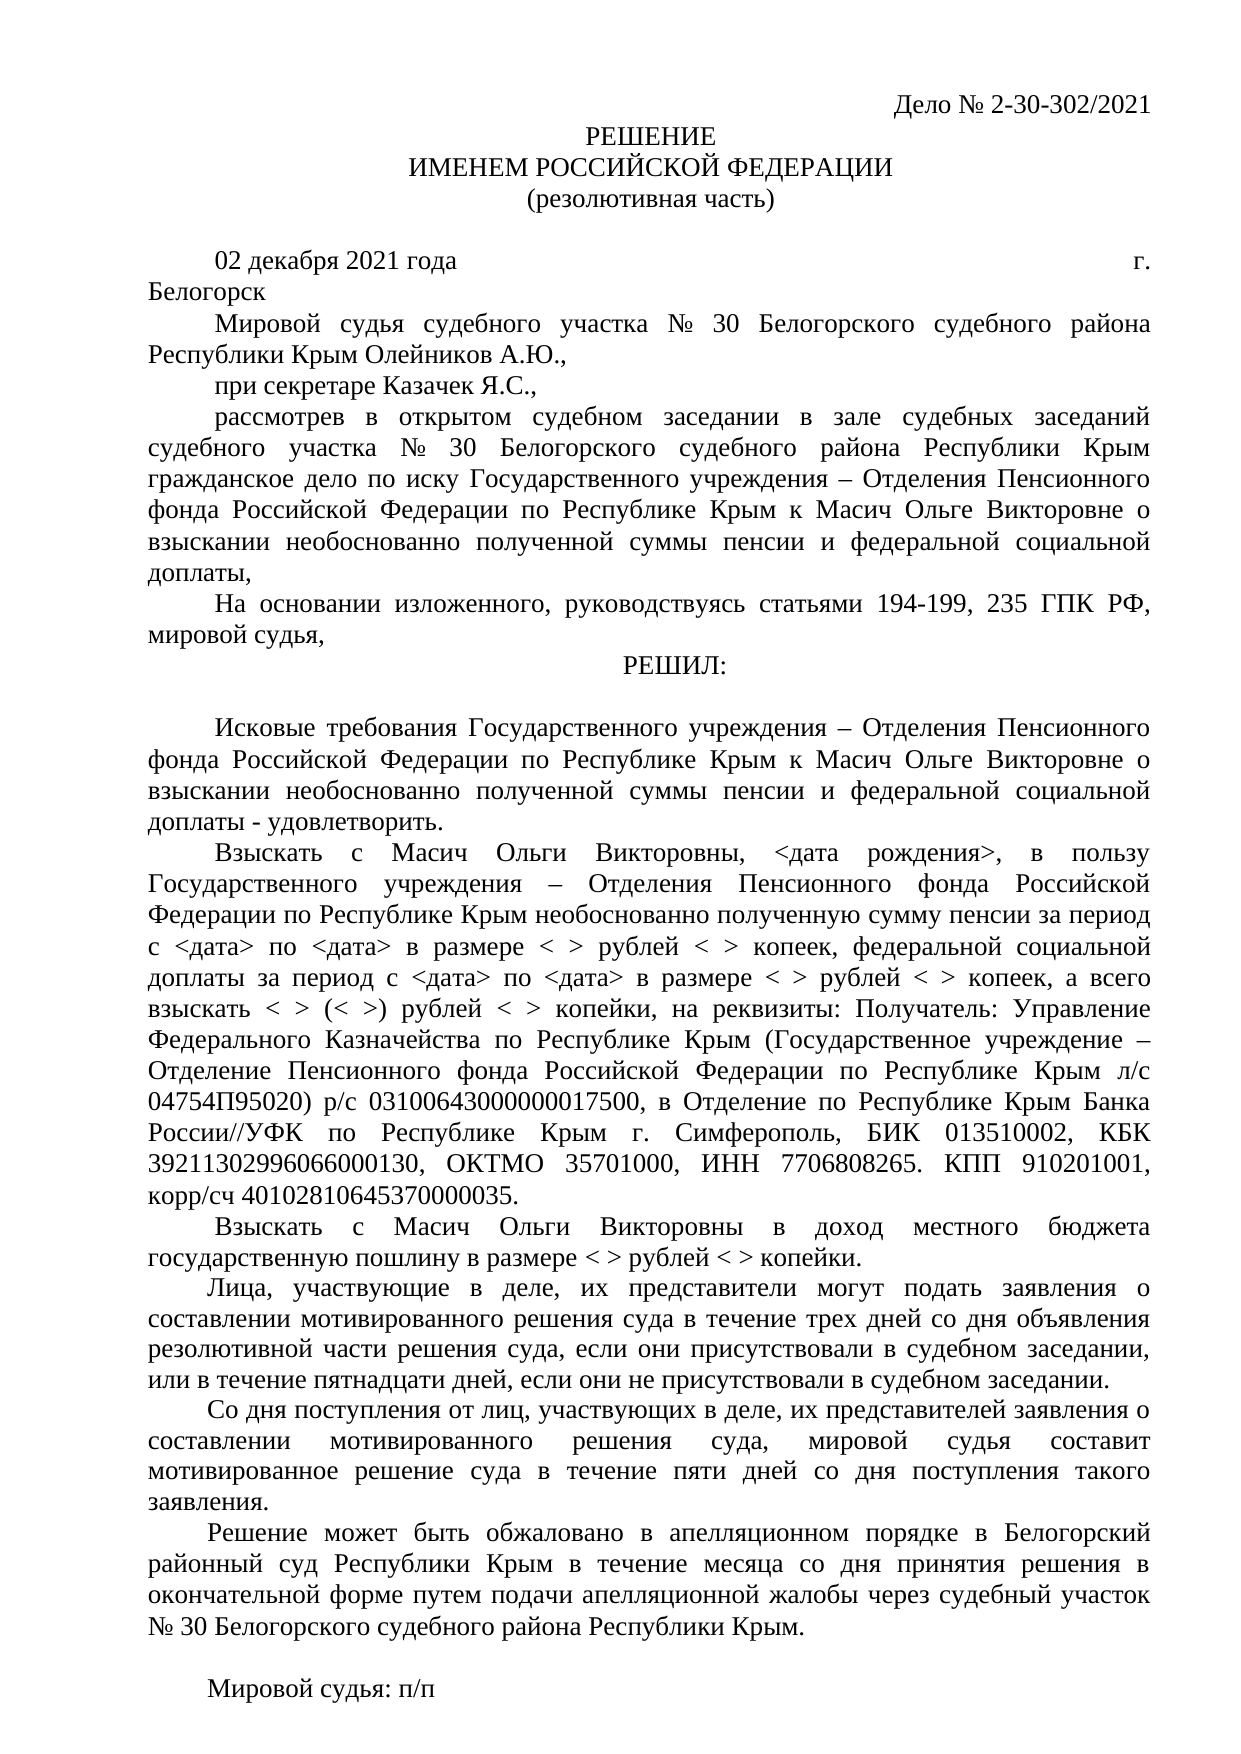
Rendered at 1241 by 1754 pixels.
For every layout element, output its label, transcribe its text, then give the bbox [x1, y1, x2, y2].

text РЕШЕНИЕ ИМЕНЕМ РОССИЙСКОЙ ФЕДЕРАЦИИ (резолютивная часть) [150, 120, 1152, 213]
text РЕШИЛ: [623, 649, 1152, 680]
text Дело № 2-30-302/2021 [148, 89, 1152, 120]
text 02 декабря 2021 года г. Белогорск [148, 244, 1152, 307]
text Мировой судья судебного участка № 30 Белогорского судебного района Республики Крым Олейников А.Ю., [148, 307, 1152, 369]
text при секретаре Казачек Я.С., [148, 369, 1152, 400]
text Взыскать с Масич Ольги Викторовны, <дата рождения>, в пользу Государственного учреждения – Отделения Пенсионного фонда Российской Федерации по Республике Крым необоснованно полученную сумму пенсии за период с <дата> по <дата> в размере < > рублей < > копеек, федеральной социальной доплаты за период с <дата> по <дата> в размере < > рублей < > копеек, а всего взыскать < > (< >) рублей < > копейки, на реквизиты: Получатель: Управление Федерального Казначейства по Республике Крым (Государственное учреждение – Отделение Пенсионного фонда Российской Федерации по Республике Крым л/с 04754П95020) р/с 03100643000000017500, в Отделение по Республике Крым Банка России//УФК по Республике Крым г. Симферополь, БИК 013510002, КБК 39211302996066000130, ОКТМО 35701000, ИНН 7706808265. КПП 910201001, корр/сч 40102810645370000035. [148, 836, 1152, 1210]
text Решение может быть обжаловано в апелляционном порядке в Белогорский районный суд Республики Крым в течение месяца со дня принятия решения в окончательной форме путем подачи апелляционной жалобы через судебный участок № 30 Белогорского судебного района Республики Крым. [148, 1516, 1152, 1641]
text Лица, участвующие в деле, их представители могут подать заявления о составлении мотивированного решения суда в течение трех дней со дня объявления резолютивной части решения суда, если они присутствовали в судебном заседании, или в течение пятнадцати дней, если они не присутствовали в судебном заседании. [148, 1272, 1152, 1394]
text Со дня поступления от лиц, участвующих в деле, их представителей заявления о составлении мотивированного решения суда, мировой судья составит мотивированное решение суда в течение пяти дней со дня поступления такого заявления. [148, 1394, 1152, 1516]
text Исковые требования Государственного учреждения – Отделения Пенсионного фонда Российской Федерации по Республике Крым к Масич Ольге Викторовне о взыскании необоснованно полученной суммы пенсии и федеральной социальной доплаты - удовлетворить. [148, 712, 1152, 836]
text рассмотрев в открытом судебном заседании в зале судебных заседаний судебного участка № 30 Белогорского судебного района Республики Крым гражданское дело по иску Государственного учреждения – Отделения Пенсионного фонда Российской Федерации по Республике Крым к Масич Ольге Викторовне о взыскании необоснованно полученной суммы пенсии и федеральной социальной доплаты, [148, 400, 1152, 587]
text На основании изложенного, руководствуясь статьями 194-199, 235 ГПК РФ, мировой судья, [148, 587, 1152, 649]
text Взыскать с Масич Ольги Викторовны в доход местного бюджета государственную пошлину в размере < > рублей < > копейки. [148, 1210, 1152, 1272]
text Мировой судья: п/п [148, 1672, 1152, 1703]
